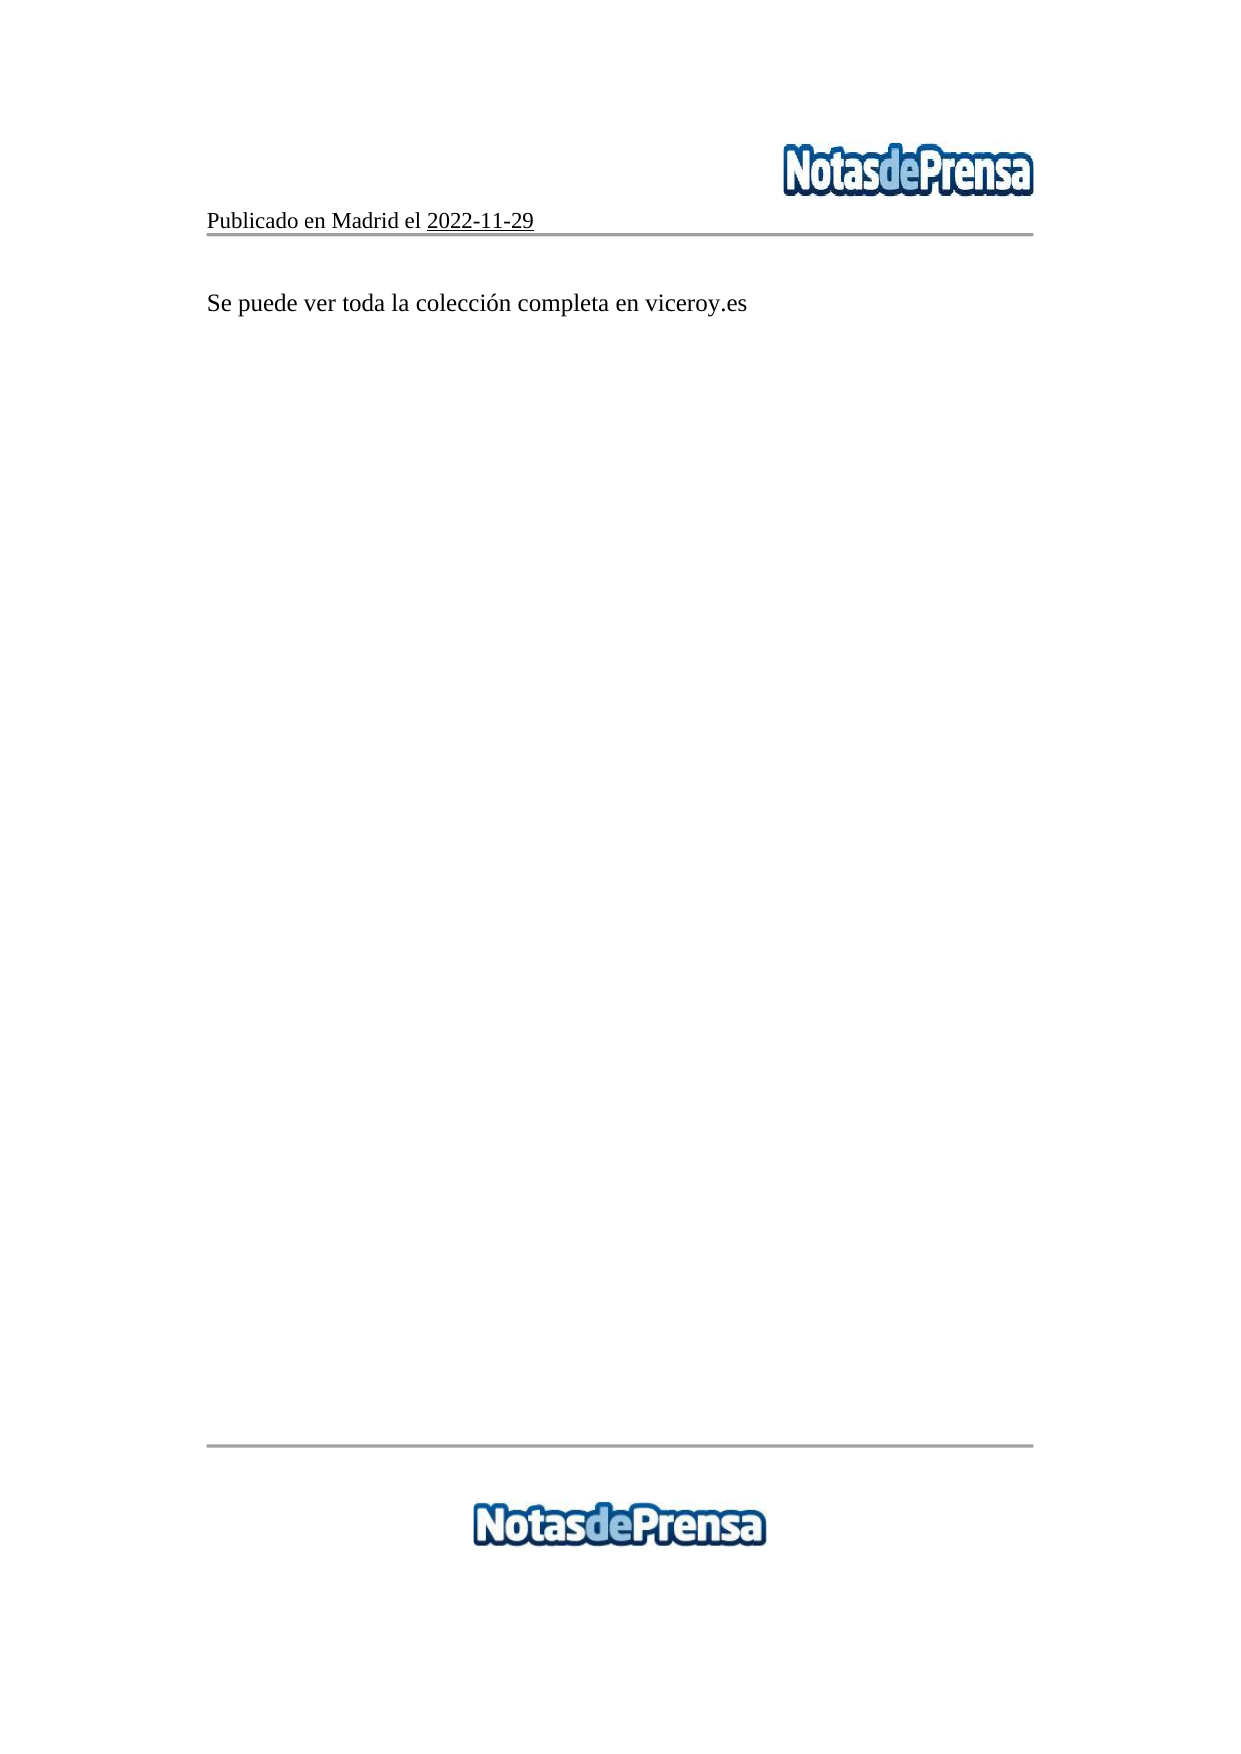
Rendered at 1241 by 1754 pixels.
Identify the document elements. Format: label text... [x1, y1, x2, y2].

picture [783, 142, 1034, 199]
picture [473, 1501, 767, 1548]
